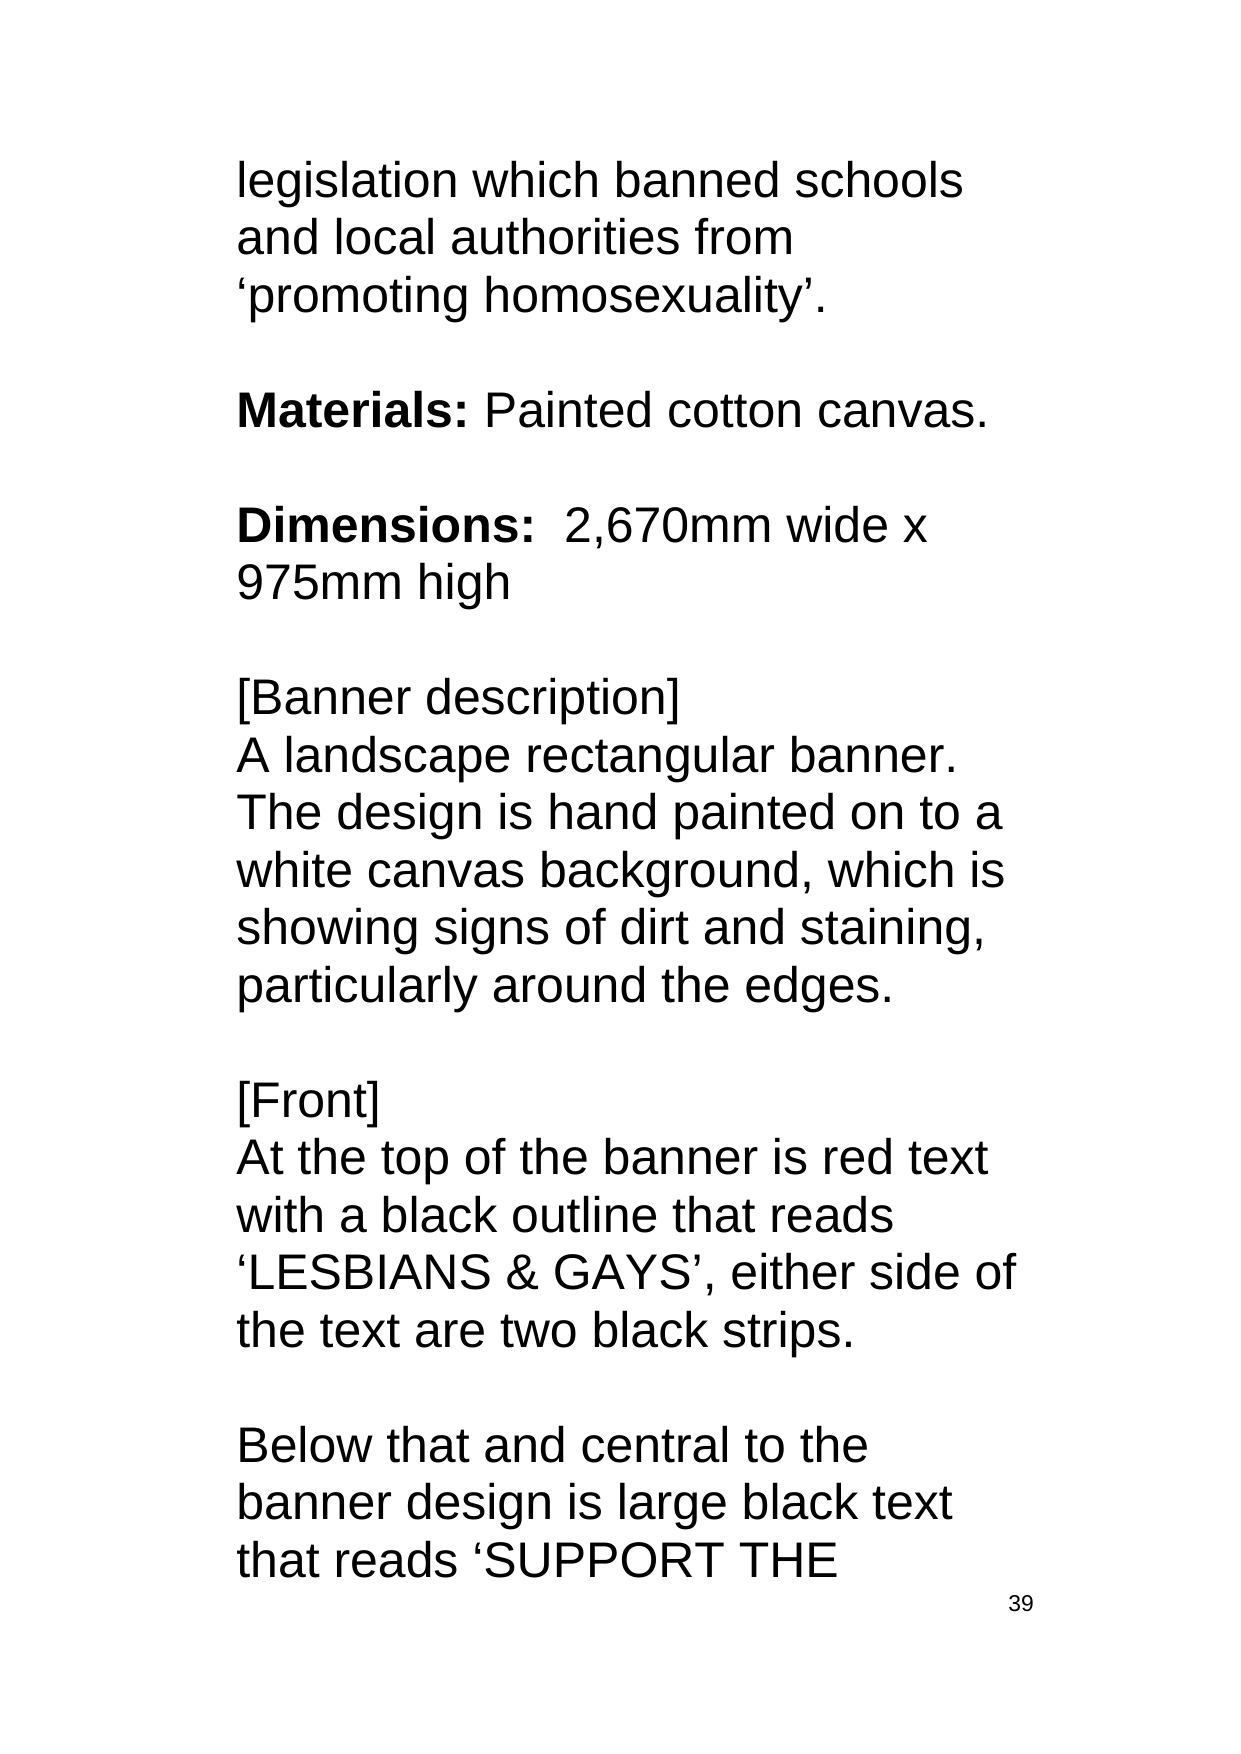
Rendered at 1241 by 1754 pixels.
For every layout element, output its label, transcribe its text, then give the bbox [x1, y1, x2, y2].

text Materials: Painted cotton canvas. [236, 380, 1033, 437]
text A landscape rectangular banner. The design is hand painted on to a white canvas background, which is showing signs of dirt and staining, particularly around the edges. [236, 725, 1033, 1012]
text [Banner description] [236, 667, 1033, 725]
text Dimensions: 2,670mm wide x 975mm high [236, 495, 1033, 610]
text [Front] [236, 1070, 1033, 1127]
text At the top of the banner is red text with a black outline that reads ‘LESBIANS & GAYS’, either side of the text are two black strips. [236, 1127, 1033, 1357]
